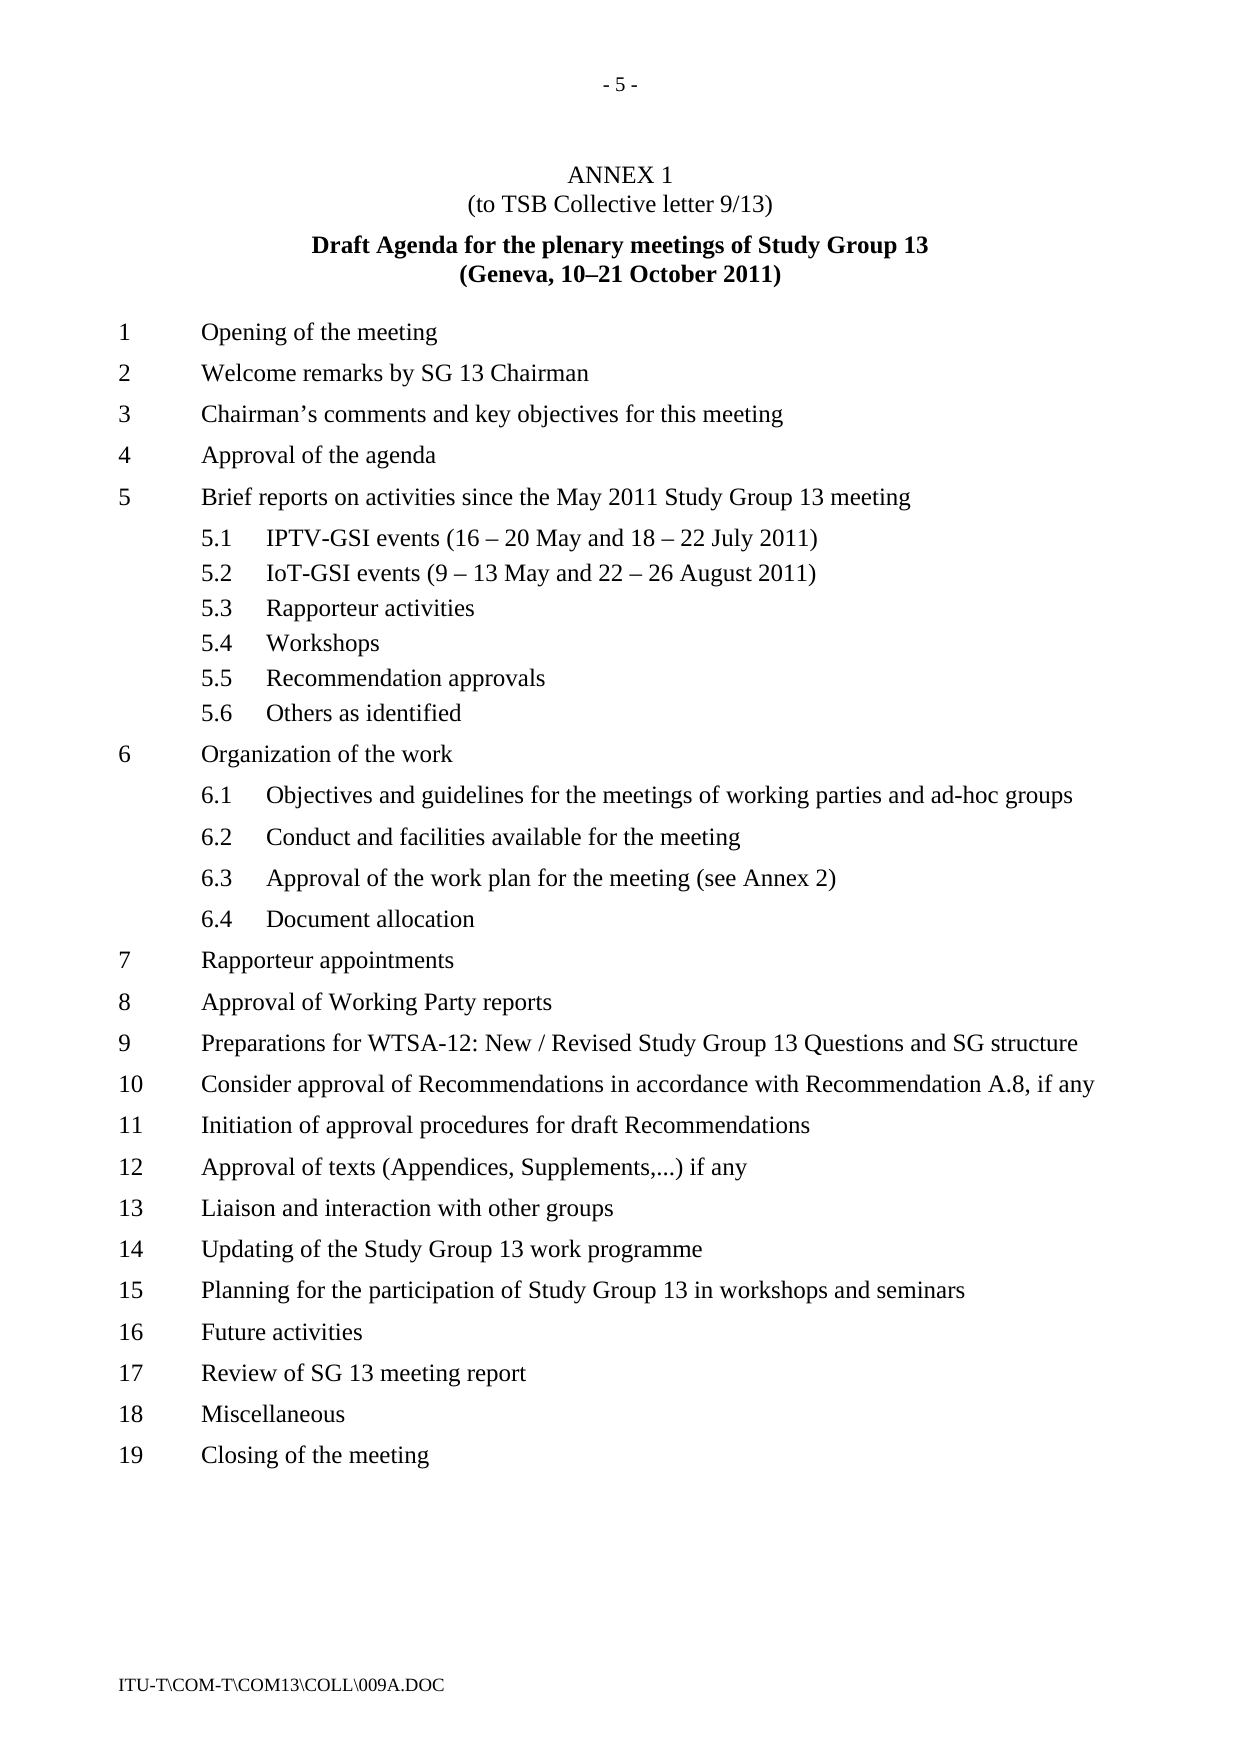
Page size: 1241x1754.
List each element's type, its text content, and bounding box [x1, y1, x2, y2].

text 5.6 Others as identified [118, 698, 1122, 727]
text 6.4 Document allocation [118, 904, 1122, 933]
text 5.4 Workshops [118, 628, 1122, 657]
text 6.2 Conduct and facilities available for the meeting [118, 822, 1122, 851]
text 1 Opening of the meeting [118, 317, 1122, 346]
text 12 Approval of texts (Appendices, Supplements,...) if any [118, 1152, 1122, 1181]
text 3 Chairman’s comments and key objectives for this meeting [118, 399, 1122, 428]
text 4 Approval of the agenda [118, 441, 1122, 469]
text 13 Liaison and interaction with other groups [118, 1193, 1122, 1222]
text 5 Brief reports on activities since the May 2011 Study Group 13 meeting [118, 482, 1122, 511]
text 6.3 Approval of the work plan for the meeting (see Annex 2) [118, 863, 1122, 892]
text 9 Preparations for WTSA-12: New / Revised Study Group 13 Questions and SG structure [118, 1028, 1122, 1057]
text 7 Rapporteur appointments [118, 946, 1122, 974]
text 6.1 Objectives and guidelines for the meetings of working parties and ad-hoc groups [118, 781, 1122, 809]
text 6 Organization of the work [118, 739, 1122, 768]
text 18 Miscellaneous [118, 1399, 1122, 1428]
text 15 Planning for the participation of Study Group 13 in workshops and seminars [118, 1276, 1122, 1304]
text ANNEX 1 (to TSB Collective letter 9/13) [118, 160, 1122, 218]
text 11 Initiation of approval procedures for draft Recommendations [118, 1111, 1122, 1139]
text 8 Approval of Working Party reports [118, 987, 1122, 1016]
text 5.5 Recommendation approvals [118, 663, 1122, 692]
text 16 Future activities [118, 1317, 1122, 1346]
text 2 Welcome remarks by SG 13 Chairman [118, 358, 1122, 387]
text 5.2 IoT-GSI events (9 – 13 May and 22 – 26 August 2011) [118, 558, 1122, 587]
text Draft Agenda for the plenary meetings of Study Group 13 (, 10–21 October 2011) [118, 230, 1122, 288]
text 14 Updating of the Study Group 13 work programme [118, 1234, 1122, 1263]
text 19 Closing of the meeting [118, 1441, 1113, 1469]
text 5.1 IPTV-GSI events (16 – 20 May and 18 – 22 July 2011) [118, 523, 1122, 552]
text 10 Consider approval of Recommendations in accordance with Recommendation A.8, if any [118, 1069, 1122, 1098]
text 5.3 Rapporteur activities [118, 593, 1122, 622]
text 17 Review of SG 13 meeting report [118, 1358, 1122, 1387]
